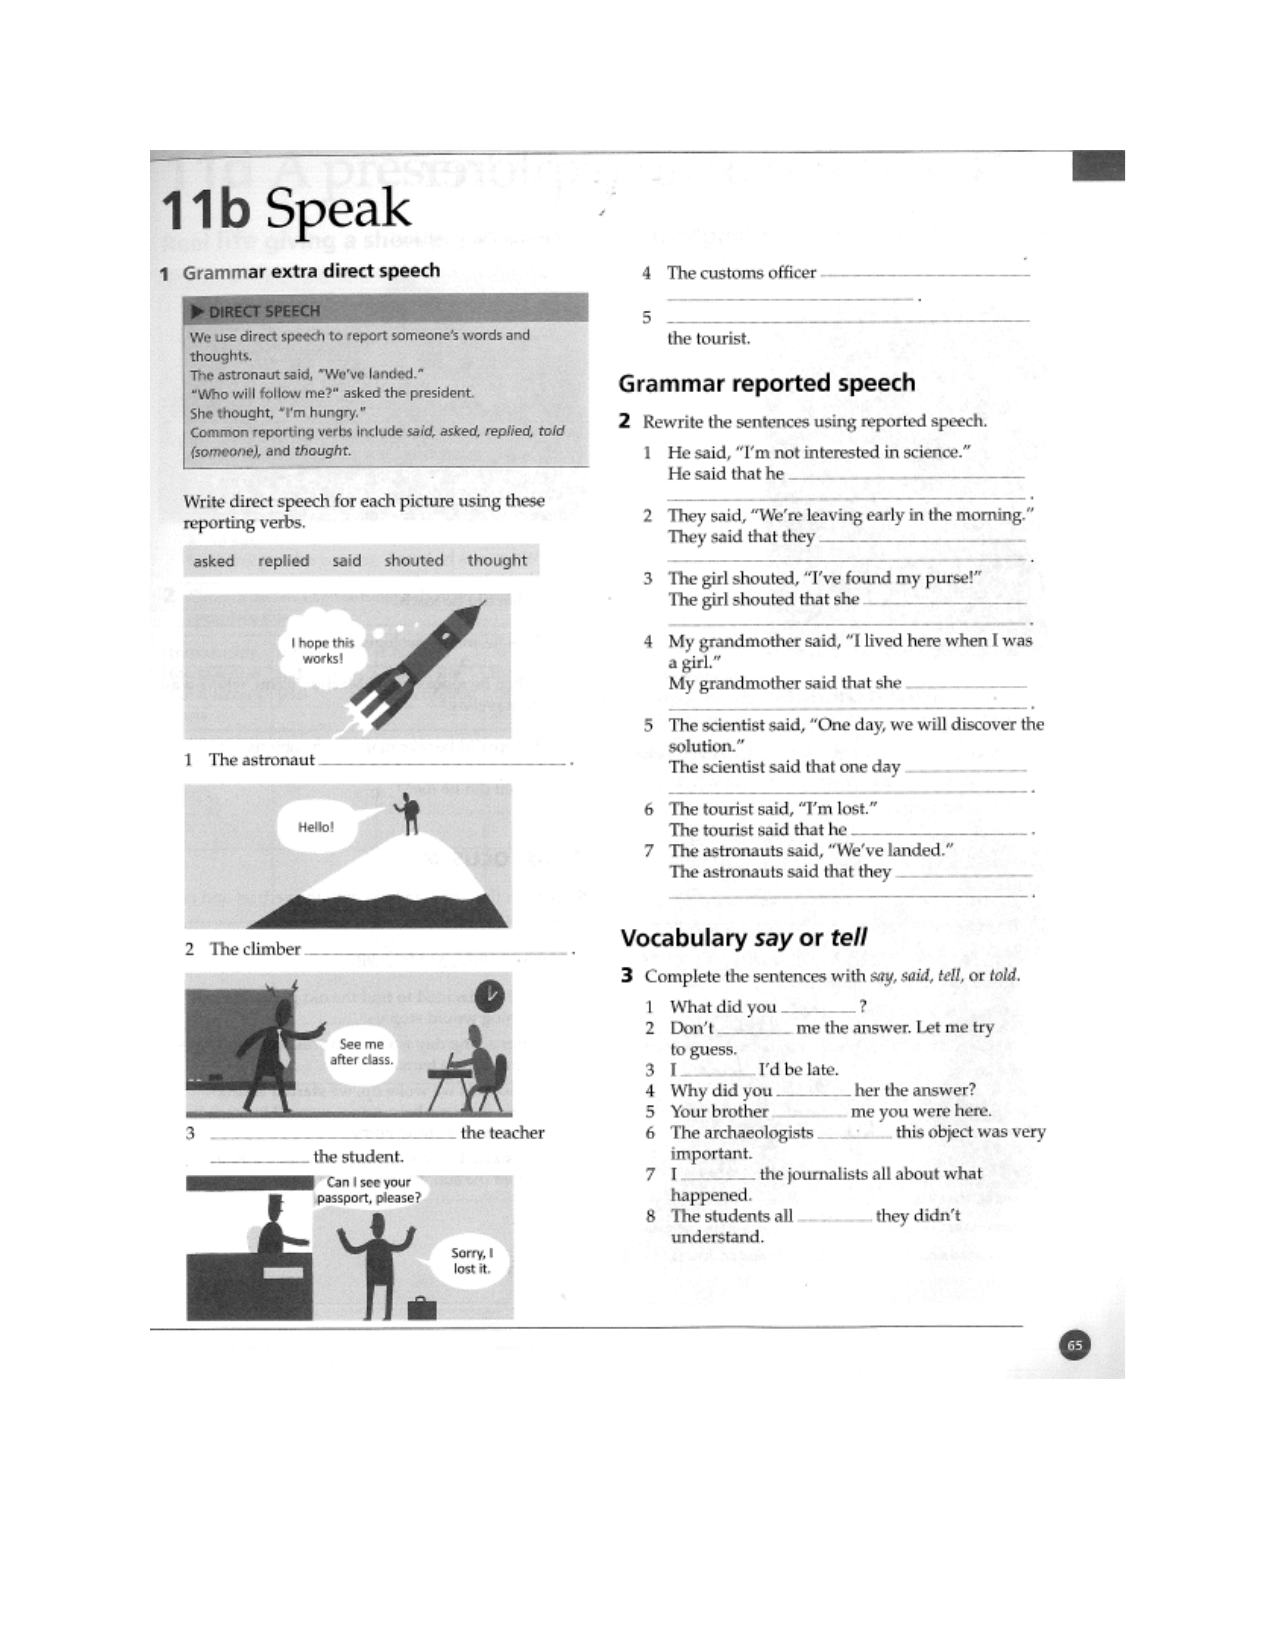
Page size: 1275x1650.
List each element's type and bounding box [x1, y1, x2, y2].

picture [150, 150, 1125, 1379]
